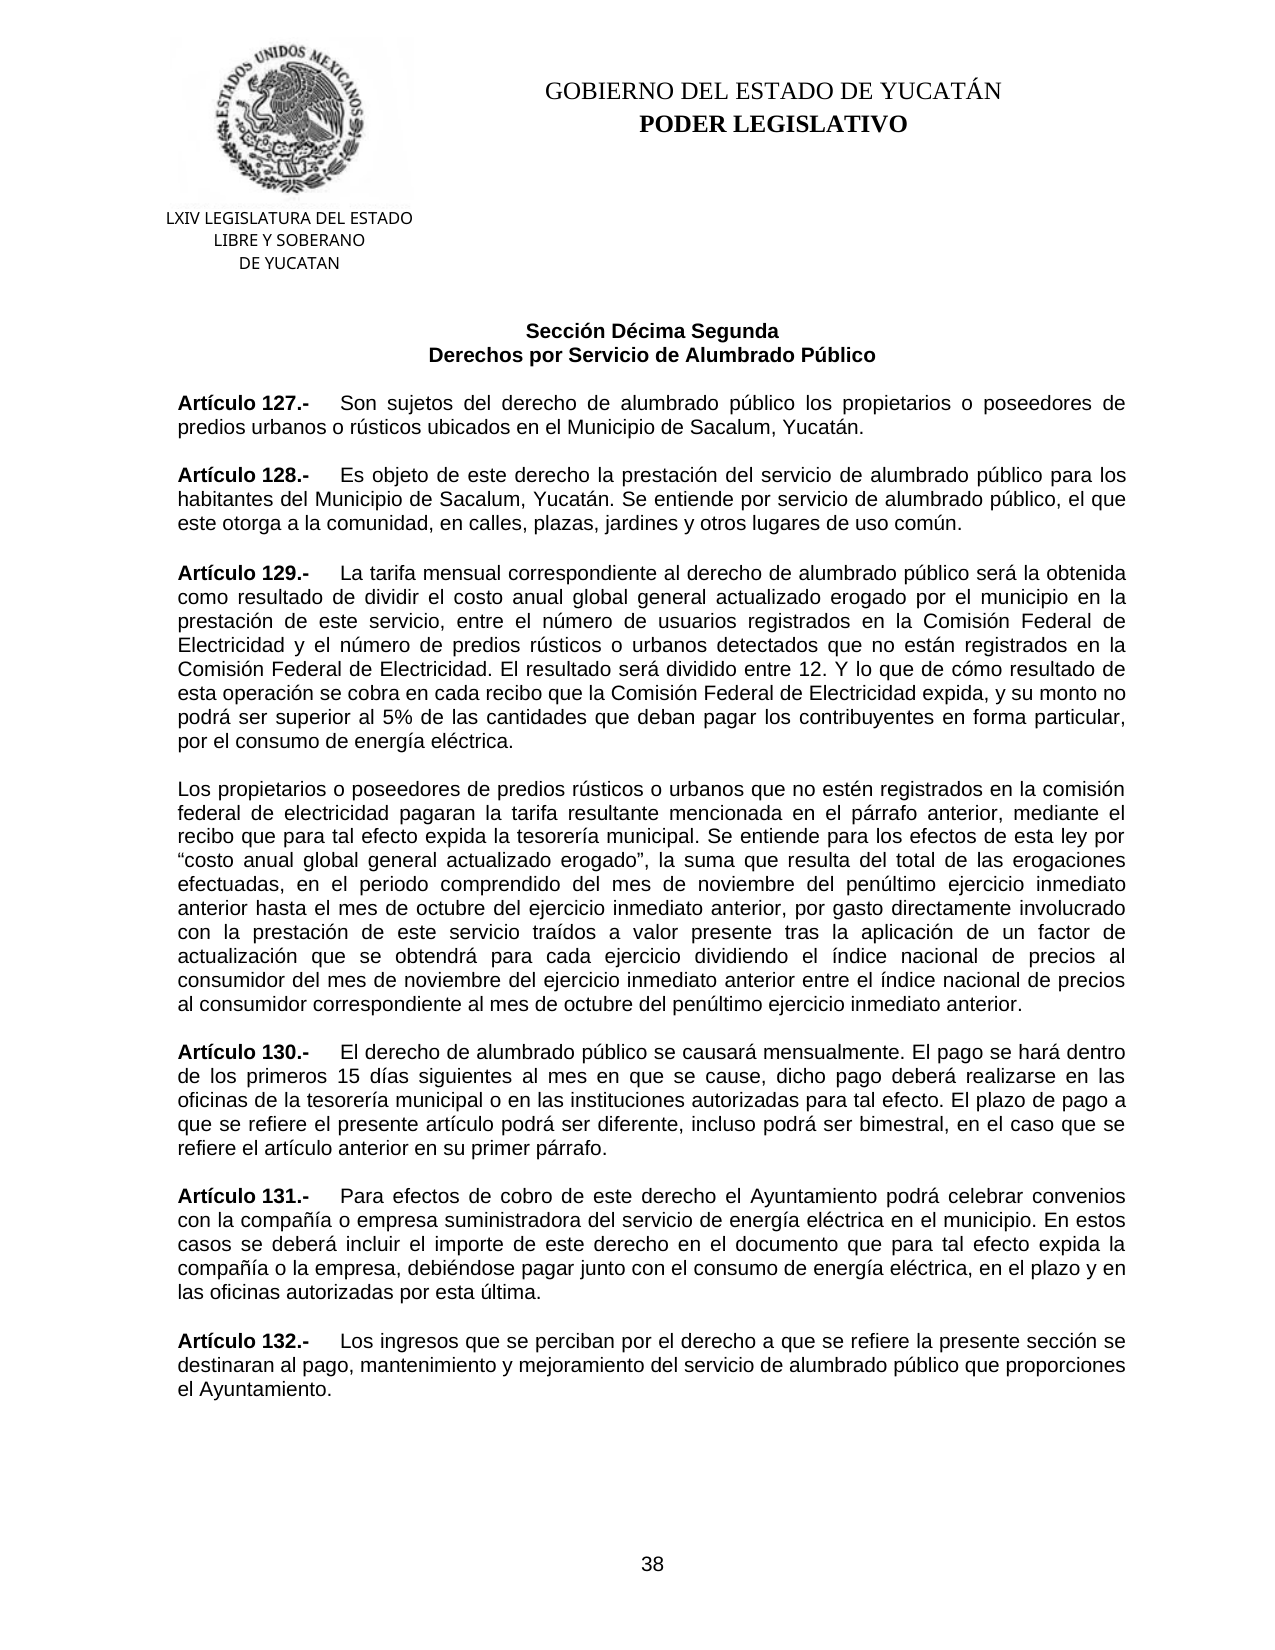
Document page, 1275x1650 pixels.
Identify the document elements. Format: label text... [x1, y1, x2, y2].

list El derecho de alumbrado público se causará mensualmente. El pago se hará dentro de los primeros 15 días siguientes al mes en que se cause, dicho pago deberá realizarse en las oficinas de la tesorería municipal o en las instituciones autorizadas para tal efecto. El plazo de pago a que se refiere el presente artículo podrá ser diferente, incluso podrá ser bimestral, en el caso que se refiere el artículo anterior en su primer párrafo. [177, 1040, 1127, 1160]
list Es objeto de este derecho la prestación del servicio de alumbrado público para los habitantes del Municipio de Sacalum, Yucatán. Se entiende por servicio de alumbrado público, el que este otorga a la comunidad, en calles, plazas, jardines y otros lugares de uso común. [177, 463, 1127, 535]
list La tarifa mensual correspondiente al derecho de alumbrado público será la obtenida como resultado de dividir el costo anual global general actualizado erogado por el municipio en la prestación de este servicio, entre el número de usuarios registrados en la Comisión Federal de Electricidad y el número de predios rústicos o urbanos detectados que no están registrados en la Comisión Federal de Electricidad. El resultado será dividido entre 12. Y lo que de cómo resultado de esta operación se cobra en cada recibo que la Comisión Federal de Electricidad expida, y su monto no podrá ser superior al 5% de las cantidades que deban pagar los contribuyentes en forma particular, por el consumo de energía eléctrica. [177, 561, 1127, 752]
text Los propietarios o poseedores de predios rústicos o urbanos que no estén registrados en la comisión federal de electricidad pagaran la tarifa resultante mencionada en el párrafo anterior, mediante el recibo que para tal efecto expida la tesorería municipal. Se entiende para los efectos de esta ley por “costo anual global general actualizado erogado”, la suma que resulta del total de las erogaciones efectuadas, en el periodo comprendido del mes de noviembre del penúltimo ejercicio inmediato anterior hasta el mes de octubre del ejercicio inmediato anterior, por gasto directamente involucrado con la prestación de este servicio traídos a valor presente tras la aplicación de un factor de actualización que se obtendrá para cada ejercicio dividiendo el índice nacional de precios al consumidor del mes de noviembre del ejercicio inmediato anterior entre el índice nacional de precios al consumidor correspondiente al mes de octubre del penúltimo ejercicio inmediato anterior. [177, 776, 1127, 1016]
picture [169, 37, 414, 209]
text Sección Décima Segunda [177, 319, 1127, 343]
text Derechos por Servicio de Alumbrado Público [177, 343, 1127, 367]
list Los ingresos que se perciban por el derecho a que se refiere la presente sección se destinaran al pago, mantenimiento y mejoramiento del servicio de alumbrado público que proporciones el Ayuntamiento. [177, 1329, 1127, 1401]
list Para efectos de cobro de este derecho el Ayuntamiento podrá celebrar convenios con la compañía o empresa suministradora del servicio de energía eléctrica en el municipio. En estos casos se deberá incluir el importe de este derecho en el documento que para tal efecto expida la compañía o la empresa, debiéndose pagar junto con el consumo de energía eléctrica, en el plazo y en las oficinas autorizadas por esta última. [177, 1184, 1127, 1303]
list Son sujetos del derecho de alumbrado público los propietarios o poseedores de predios urbanos o rústicos ubicados en el Municipio de Sacalum, Yucatán. [177, 391, 1127, 439]
